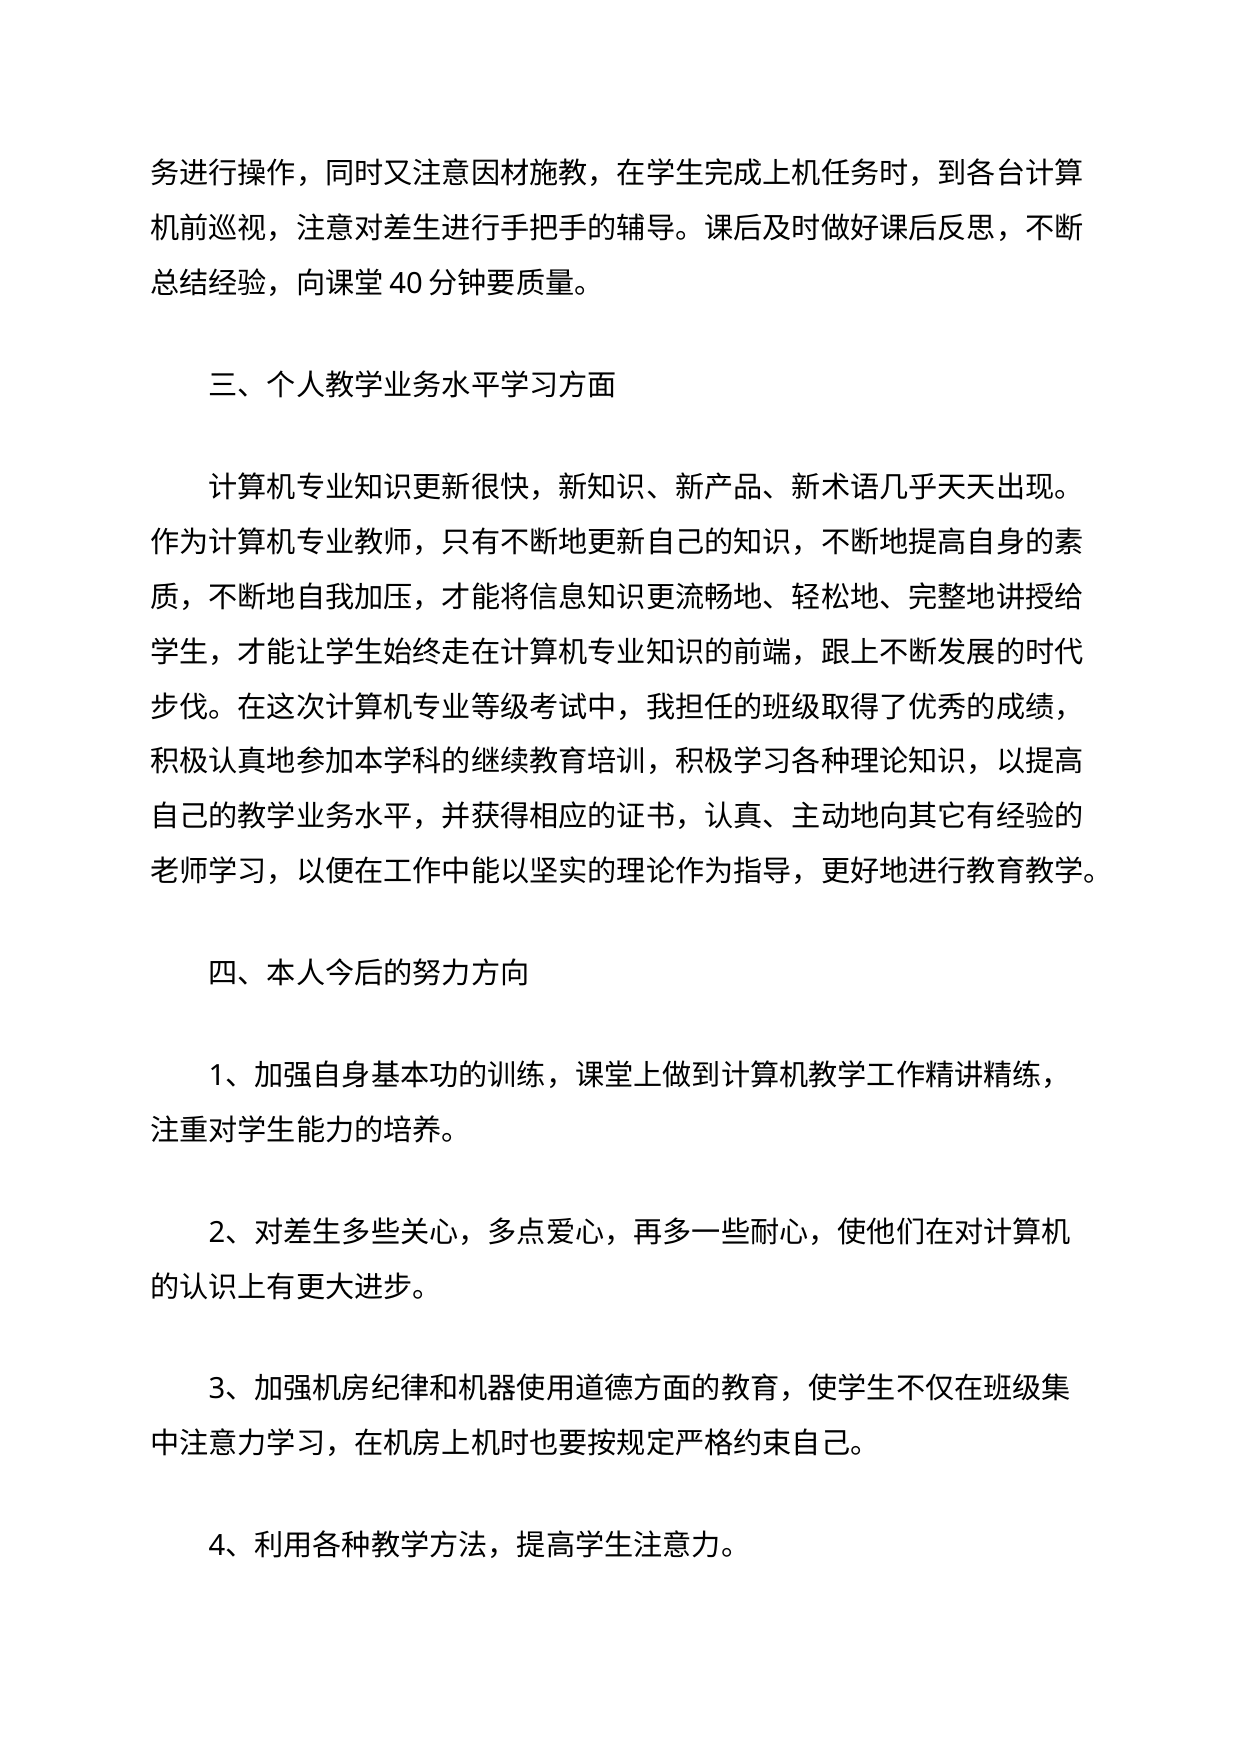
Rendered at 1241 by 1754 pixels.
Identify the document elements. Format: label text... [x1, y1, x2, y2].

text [150, 150, 1090, 302]
text 4、利用各种教学方法，提高学生注意力。 [150, 1522, 1090, 1564]
text 三、个人教学业务水平学习方面 [150, 362, 1090, 404]
text 2、对差生多些关心，多点爱心，再多一些耐心，使他们在对计算机的认识上有更大进步。 [150, 1208, 1090, 1305]
text 3、加强机房纪律和机器使用道德方面的教育，使学生不仅在班级集中注意力学习，在机房上机时也要按规定严格约束自己。 [150, 1365, 1090, 1462]
text 计算机专业知识更新很快，新知识、新产品、新术语几乎天天出现。作为计算机专业教师，只有不断地更新自己的知识，不断地提高自身的素质，不断地自我加压，才能将信息知识更流畅地、轻松地、完整地讲授给学生，才能让学生始终走在计算机专业知识的前端，跟上不断发展的时代步伐。在这次计算机专业等级考试中，我担任的班级取得了优秀的成绩，积极认真地参加本学科的继续教育培训，积极学习各种理论知识，以提高自己的教学业务水平，并获得相应的证书，认真、主动地向其它有经验的老师学习，以便在工作中能以坚实的理论作为指导，更好地进行教育教学。 [150, 463, 1090, 890]
text 四、本人今后的努力方向 [150, 949, 1090, 992]
text 1、加强自身基本功的训练，课堂上做到计算机教学工作精讲精练，注重对学生能力的培养。 [150, 1051, 1090, 1149]
